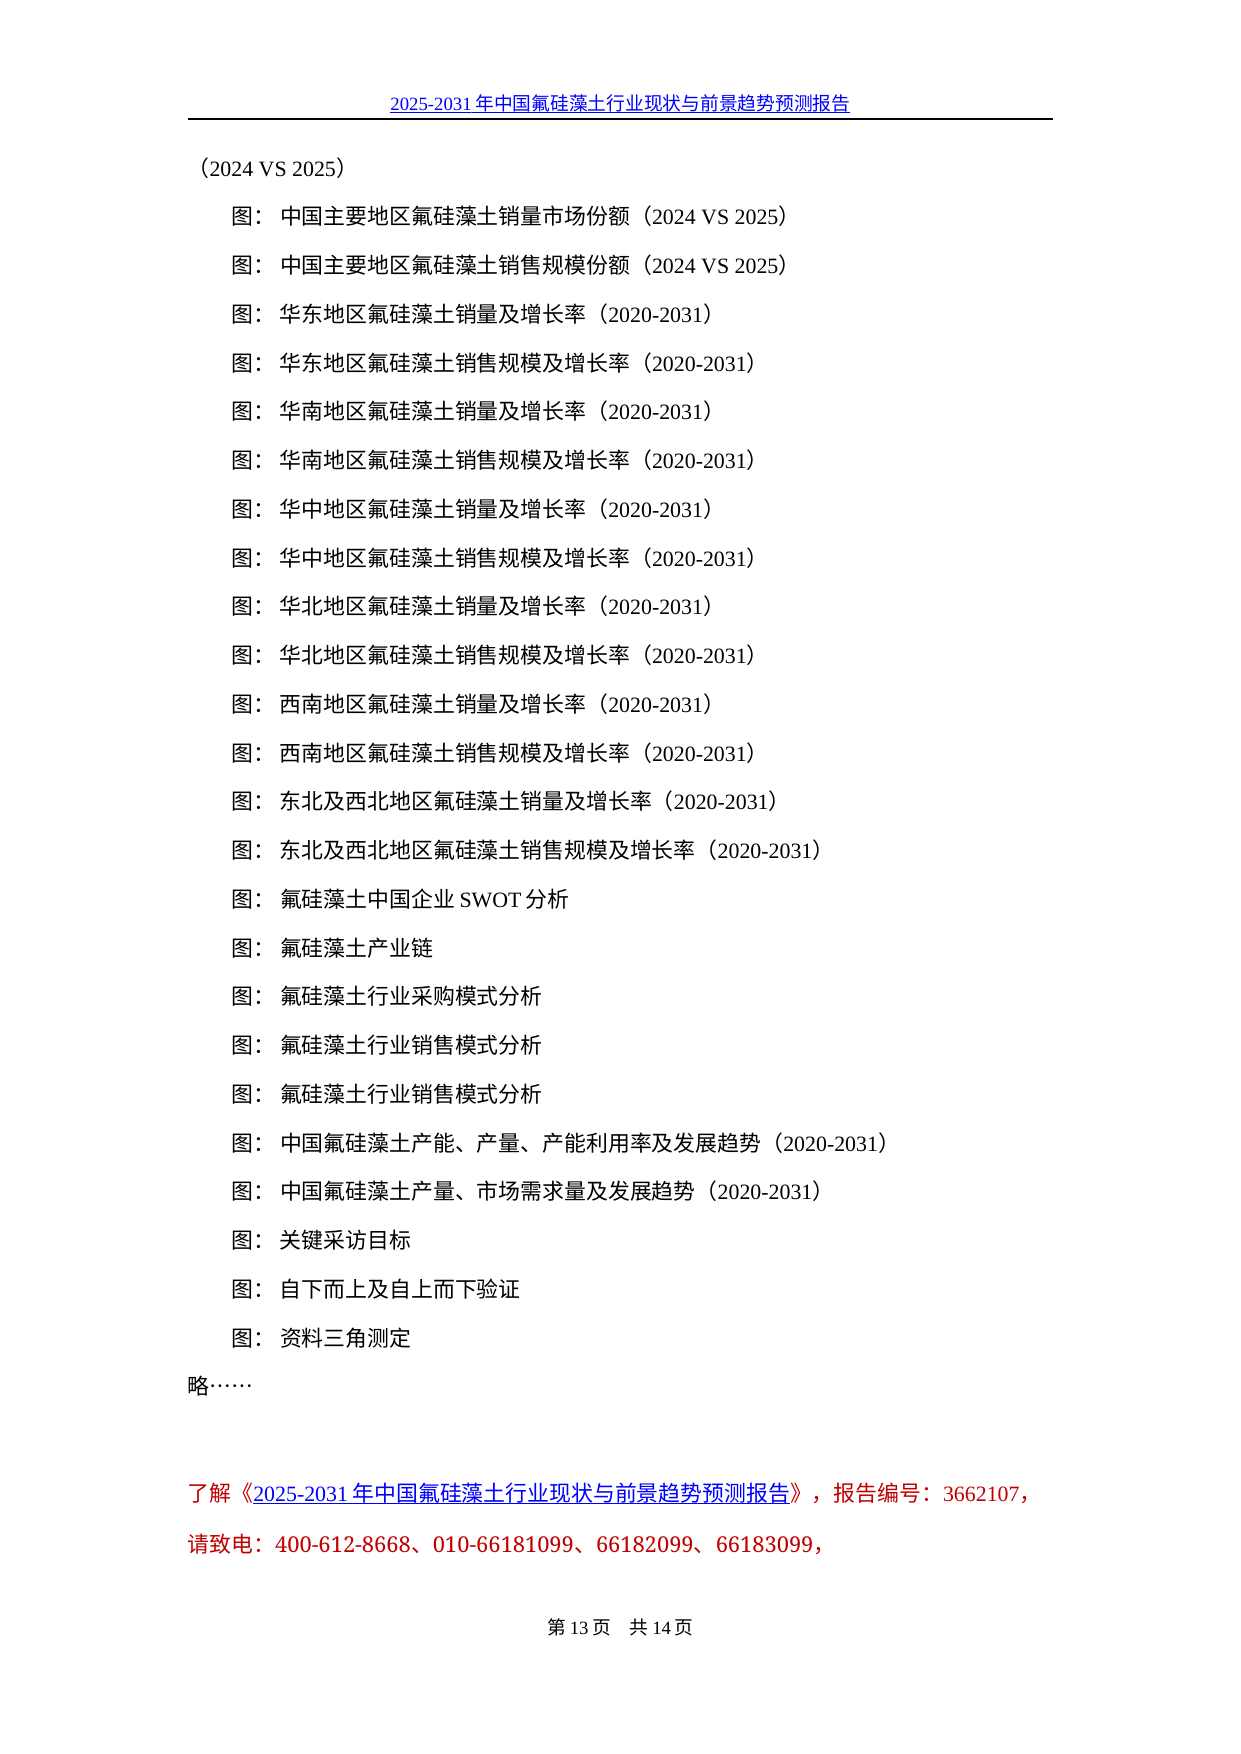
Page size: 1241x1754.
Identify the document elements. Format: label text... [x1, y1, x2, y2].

text 请致电：400-612-8668、010-66181099、66182099、66183099， [187, 1527, 1053, 1559]
text 了解《2025-2031年中国氟硅藻土行业现状与前景趋势预测报告》，报告编号：3662107， [187, 1475, 1053, 1508]
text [187, 150, 1053, 1401]
